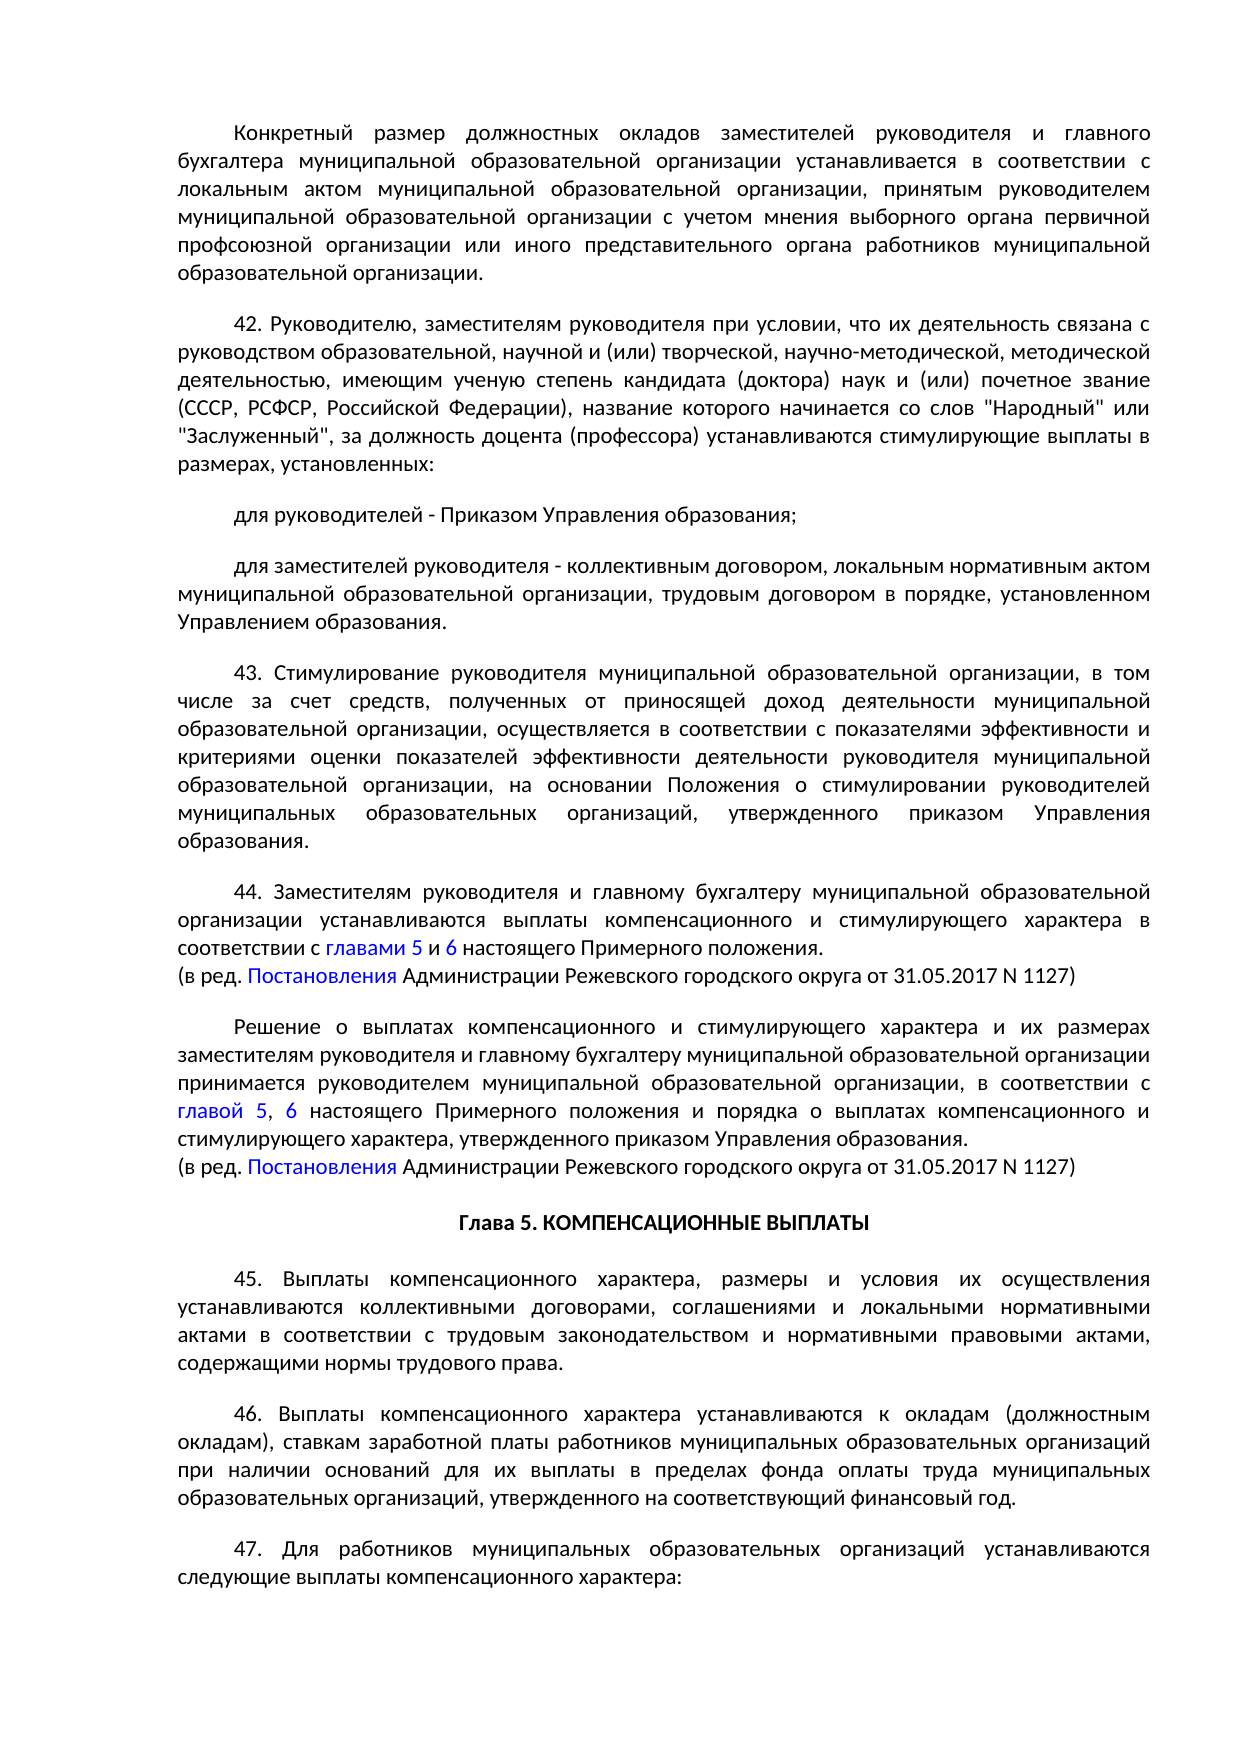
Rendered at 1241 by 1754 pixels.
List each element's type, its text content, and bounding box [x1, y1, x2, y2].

text для руководителей - Приказом Управления образования; [177, 500, 1152, 528]
text (в ред. Постановления Администрации Режевского городского округа от 31.05.2017 N 1127) [177, 1152, 1152, 1180]
text (в ред. Постановления Администрации Режевского городского округа от 31.05.2017 N 1127) [177, 961, 1152, 989]
text Конкретный размер должностных окладов заместителей руководителя и главного бухгалтера муниципальной образовательной организации устанавливается в соответствии с локальным актом муниципальной образовательной организации, принятым руководителем муниципальной образовательной организации с учетом мнения выборного органа первичной профсоюзной организации или иного представительного органа работников муниципальной образовательной организации. [177, 118, 1152, 286]
text 46. Выплаты компенсационного характера устанавливаются к окладам (должностным окладам), ставкам заработной платы работников муниципальных образовательных организаций при наличии оснований для их выплаты в пределах фонда оплаты труда муниципальных образовательных организаций, утвержденного на соответствующий финансовый год. [177, 1399, 1152, 1511]
text для заместителей руководителя - коллективным договором, локальным нормативным актом муниципальной образовательной организации, трудовым договором в порядке, установленном Управлением образования. [177, 551, 1152, 635]
text 47. Для работников муниципальных образовательных организаций устанавливаются следующие выплаты компенсационного характера: [177, 1534, 1152, 1590]
text Решение о выплатах компенсационного и стимулирующего характера и их размерах заместителям руководителя и главному бухгалтеру муниципальной образовательной организации принимается руководителем муниципальной образовательной организации, в соответствии с главой 5, 6 настоящего Примерного положения и порядка о выплатах компенсационного и стимулирующего характера, утвержденного приказом Управления образования. [177, 1012, 1152, 1152]
text 42. Руководителю, заместителям руководителя при условии, что их деятельность связана с руководством образовательной, научной и (или) творческой, научно-методической, методической деятельностью, имеющим ученую степень кандидата (доктора) наук и (или) почетное звание (СССР, РСФСР, Российской Федерации), название которого начинается со слов "Народный" или "Заслуженный", за должность доцента (профессора) устанавливаются стимулирующие выплаты в размерах, установленных: [177, 309, 1152, 477]
text 45. Выплаты компенсационного характера, размеры и условия их осуществления устанавливаются коллективными договорами, соглашениями и локальными нормативными актами в соответствии с трудовым законодательством и нормативными правовыми актами, содержащими нормы трудового права. [177, 1264, 1152, 1376]
title Глава 5. КОМПЕНСАЦИОННЫЕ ВЫПЛАТЫ [177, 1208, 1152, 1236]
text 43. Стимулирование руководителя муниципальной образовательной организации, в том числе за счет средств, полученных от приносящей доход деятельности муниципальной образовательной организации, осуществляется в соответствии с показателями эффективности и критериями оценки показателей эффективности деятельности руководителя муниципальной образовательной организации, на основании Положения о стимулировании руководителей муниципальных образовательных организаций, утвержденного приказом Управления образования. [177, 658, 1152, 854]
text 44. Заместителям руководителя и главному бухгалтеру муниципальной образовательной организации устанавливаются выплаты компенсационного и стимулирующего характера в соответствии с главами 5 и 6 настоящего Примерного положения. [177, 877, 1152, 961]
